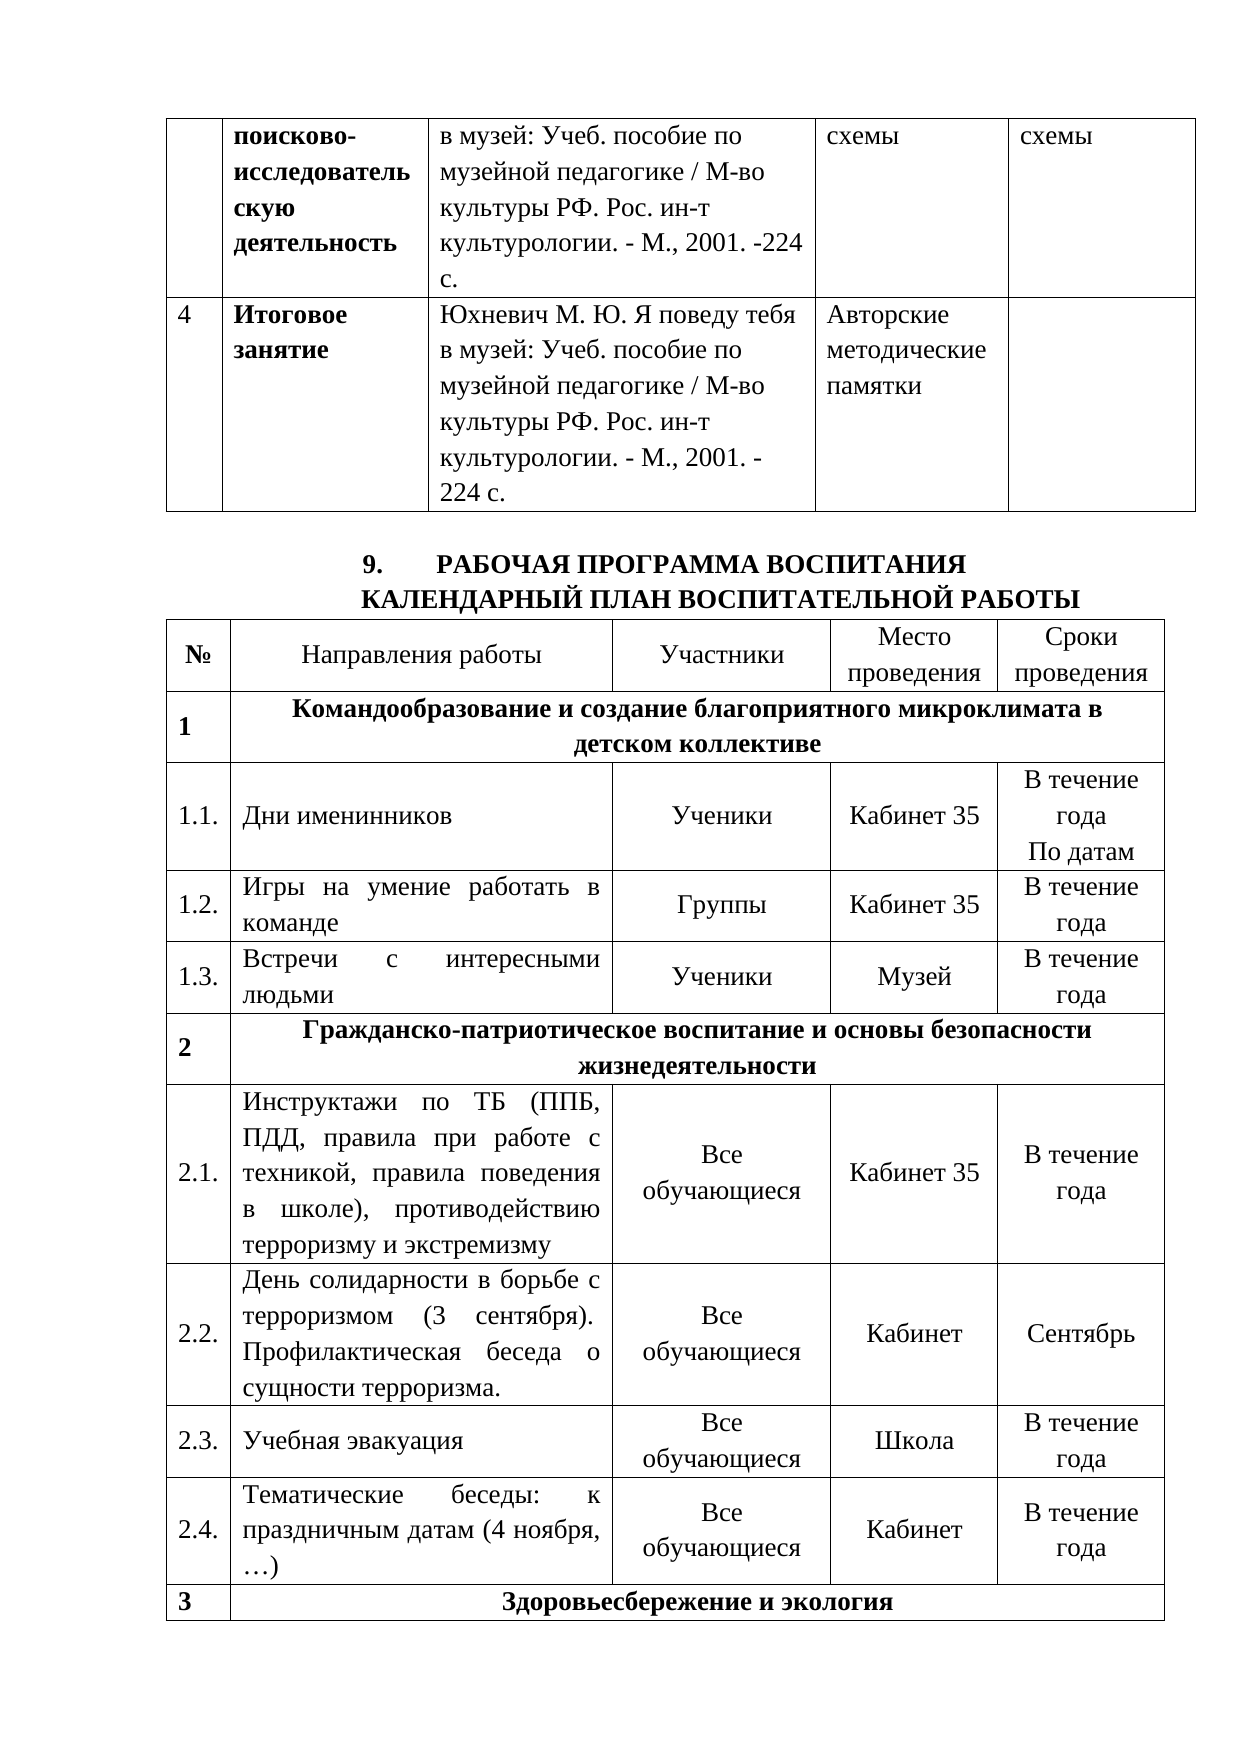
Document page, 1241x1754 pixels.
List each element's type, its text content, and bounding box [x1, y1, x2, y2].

table_cell Опорные схемы [816, 119, 1008, 297]
table_cell Итоговое занятие [223, 298, 428, 511]
table_cell Кабинет [831, 1478, 997, 1584]
table_cell [1009, 298, 1195, 511]
table_cell В течение года [998, 871, 1164, 941]
table_cell Музей [831, 942, 997, 1012]
table_header Сроки проведения [998, 620, 1164, 691]
table_cell В течение года [998, 1406, 1164, 1477]
table_cell Школа [831, 1406, 997, 1477]
list КАЛЕНДАРНЫЙ ПЛАН ВОСПИТАТЕЛЬНОЙ РАБОТЫ [290, 584, 1152, 615]
table_cell Все обучающиеся [613, 1085, 830, 1262]
table_cell Встречи с интересными людьми [231, 942, 612, 1012]
table_cell Кабинет 35 [831, 763, 997, 869]
table_cell Учебная эвакуация [231, 1406, 612, 1477]
table_cell День солидарности в борьбе с терроризмом (3 сентября). Профилактическая беседа о сущности терроризма. [231, 1264, 612, 1405]
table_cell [223, 119, 428, 297]
text 9. РАБОЧАЯ ПРОГРАММА ВОСПИТАНИЯ [177, 548, 1152, 579]
table_cell 2.4. [167, 1478, 230, 1584]
table_cell Командообразование и создание благоприятного микроклимата в детском коллективе [231, 692, 1164, 762]
table_cell Сентябрь [998, 1264, 1164, 1405]
table_cell Ученики [613, 763, 830, 869]
table_cell 4 [167, 298, 222, 511]
table_cell В течение года По датам [998, 763, 1164, 869]
table_cell Все обучающиеся [613, 1478, 830, 1584]
table_cell Дни именинников [231, 763, 612, 869]
table_cell Ученики [613, 942, 830, 1012]
table_cell 3 [167, 119, 222, 297]
table_cell Опорные схемы [1009, 119, 1195, 297]
table_cell Кабинет [831, 1264, 997, 1405]
table_header Место проведения [831, 620, 997, 691]
table_cell Авторские методические памятки [816, 298, 1008, 511]
table_cell Группы [613, 871, 830, 941]
table_cell 1.1. [167, 763, 230, 869]
table_cell Кабинет 35 [831, 1085, 997, 1262]
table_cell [429, 119, 815, 297]
table_cell 2.2. [167, 1264, 230, 1405]
table_cell 1.2. [167, 871, 230, 941]
table_cell Все обучающиеся [613, 1264, 830, 1405]
table_cell 2.3. [167, 1406, 230, 1477]
table_cell 2 [167, 1014, 230, 1084]
table_cell 1 [167, 692, 230, 762]
table_cell 1.3. [167, 942, 230, 1012]
table_cell Кабинет 35 [831, 871, 997, 941]
table_cell 2.1. [167, 1085, 230, 1262]
table_header Участники [613, 620, 830, 691]
table_cell Здоровьесбережение и экология [231, 1585, 1164, 1620]
table_cell Тематические беседы: к праздничным датам (4 ноября, …) [231, 1478, 612, 1584]
table_cell В течение года [998, 942, 1164, 1012]
table_header Направления работы [231, 620, 612, 691]
table_cell Юхневич М. Ю. Я поведу тебя в музей: Учеб. пособие по музейной педагогике / М-во культуры РФ. Рос. ин-т культурологии. - М., 2001. - 224 с. [429, 298, 815, 511]
table_cell Инструктажи по ТБ (ППБ, ПДД, правила при работе с техникой, правила поведения в школе), противодействию терроризму и экстремизму [231, 1085, 612, 1262]
table_cell В течение года [998, 1085, 1164, 1262]
table_header № [167, 620, 230, 691]
table_cell 3 [167, 1585, 230, 1620]
table_cell Все обучающиеся [613, 1406, 830, 1477]
table_cell Гражданско-патриотическое воспитание и основы безопасности жизнедеятельности [231, 1014, 1164, 1084]
table_cell Игры на умение работать в команде [231, 871, 612, 941]
table_cell В течение года [998, 1478, 1164, 1584]
